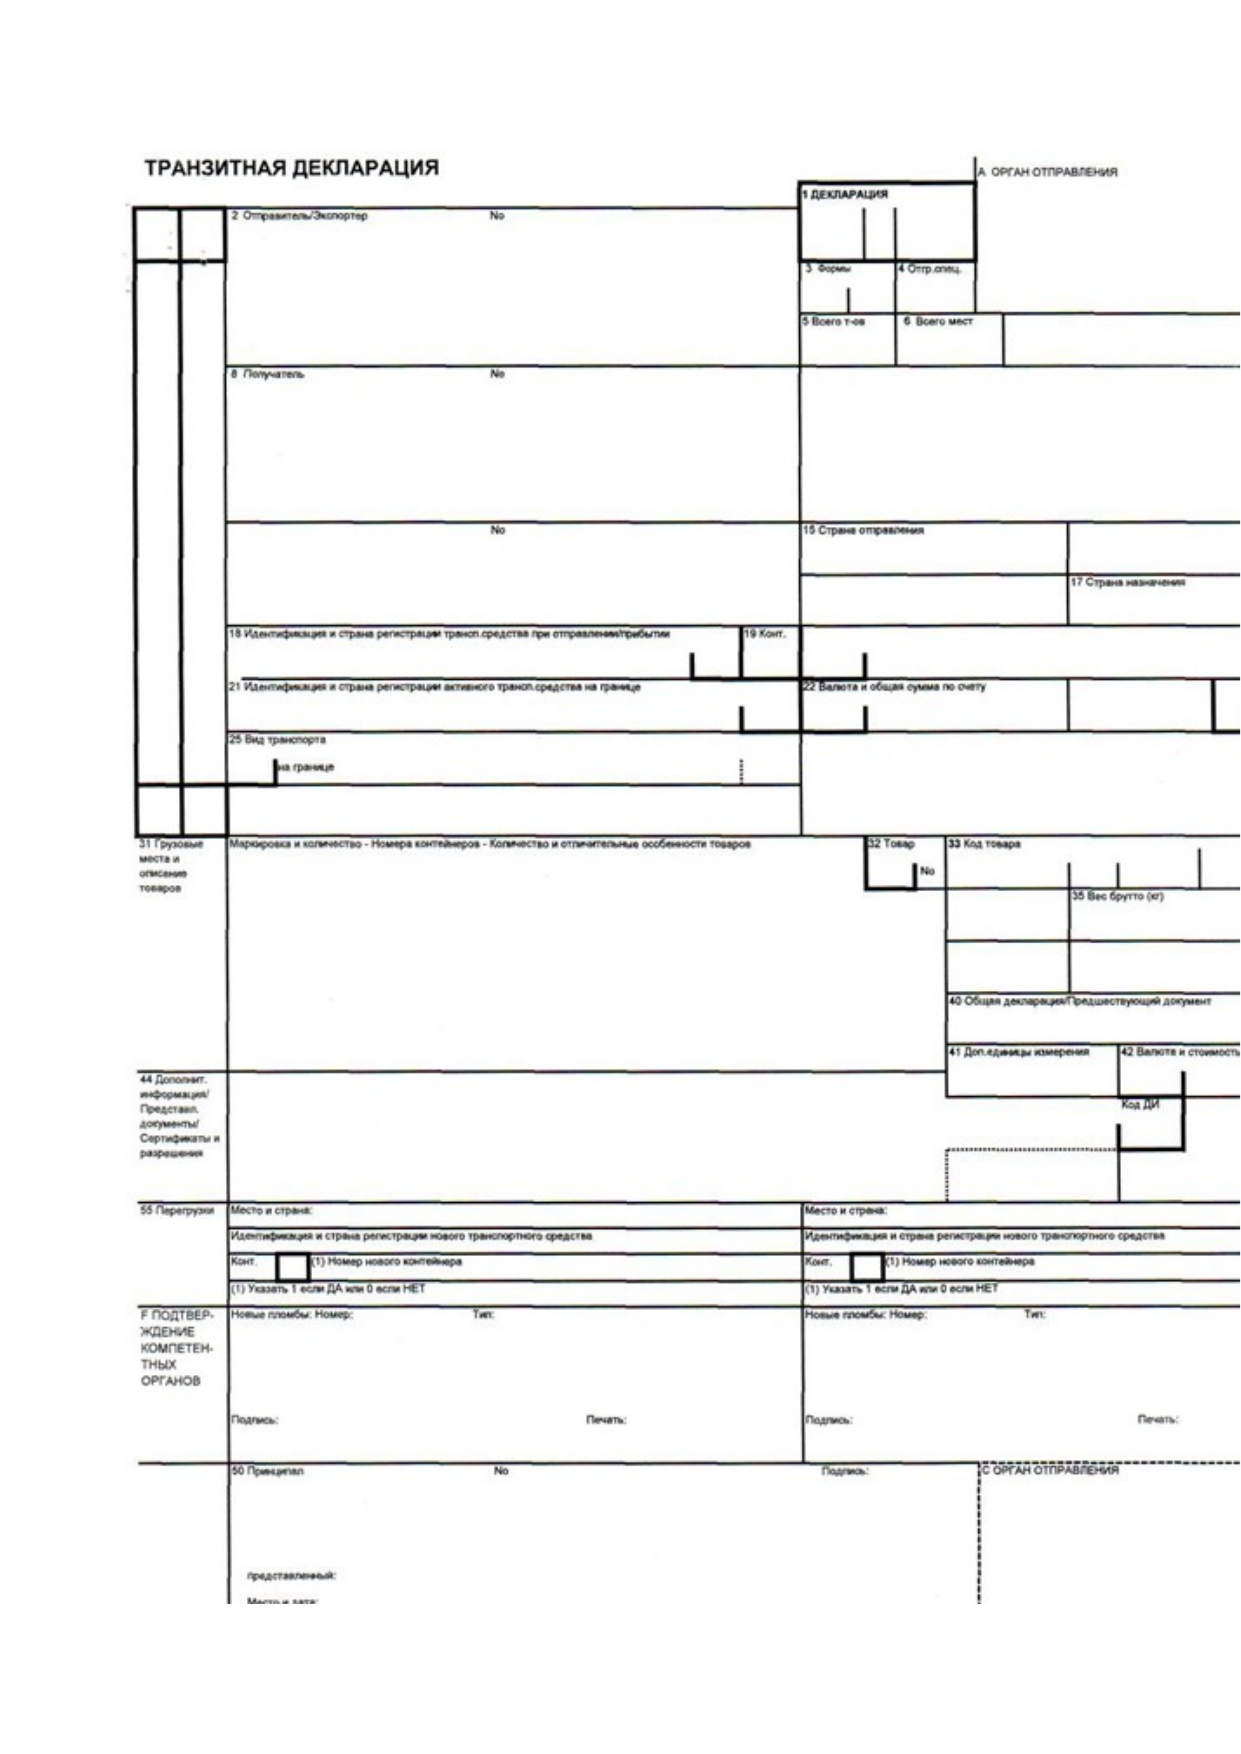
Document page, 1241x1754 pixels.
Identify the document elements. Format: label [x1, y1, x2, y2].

picture [112, 150, 1241, 1604]
